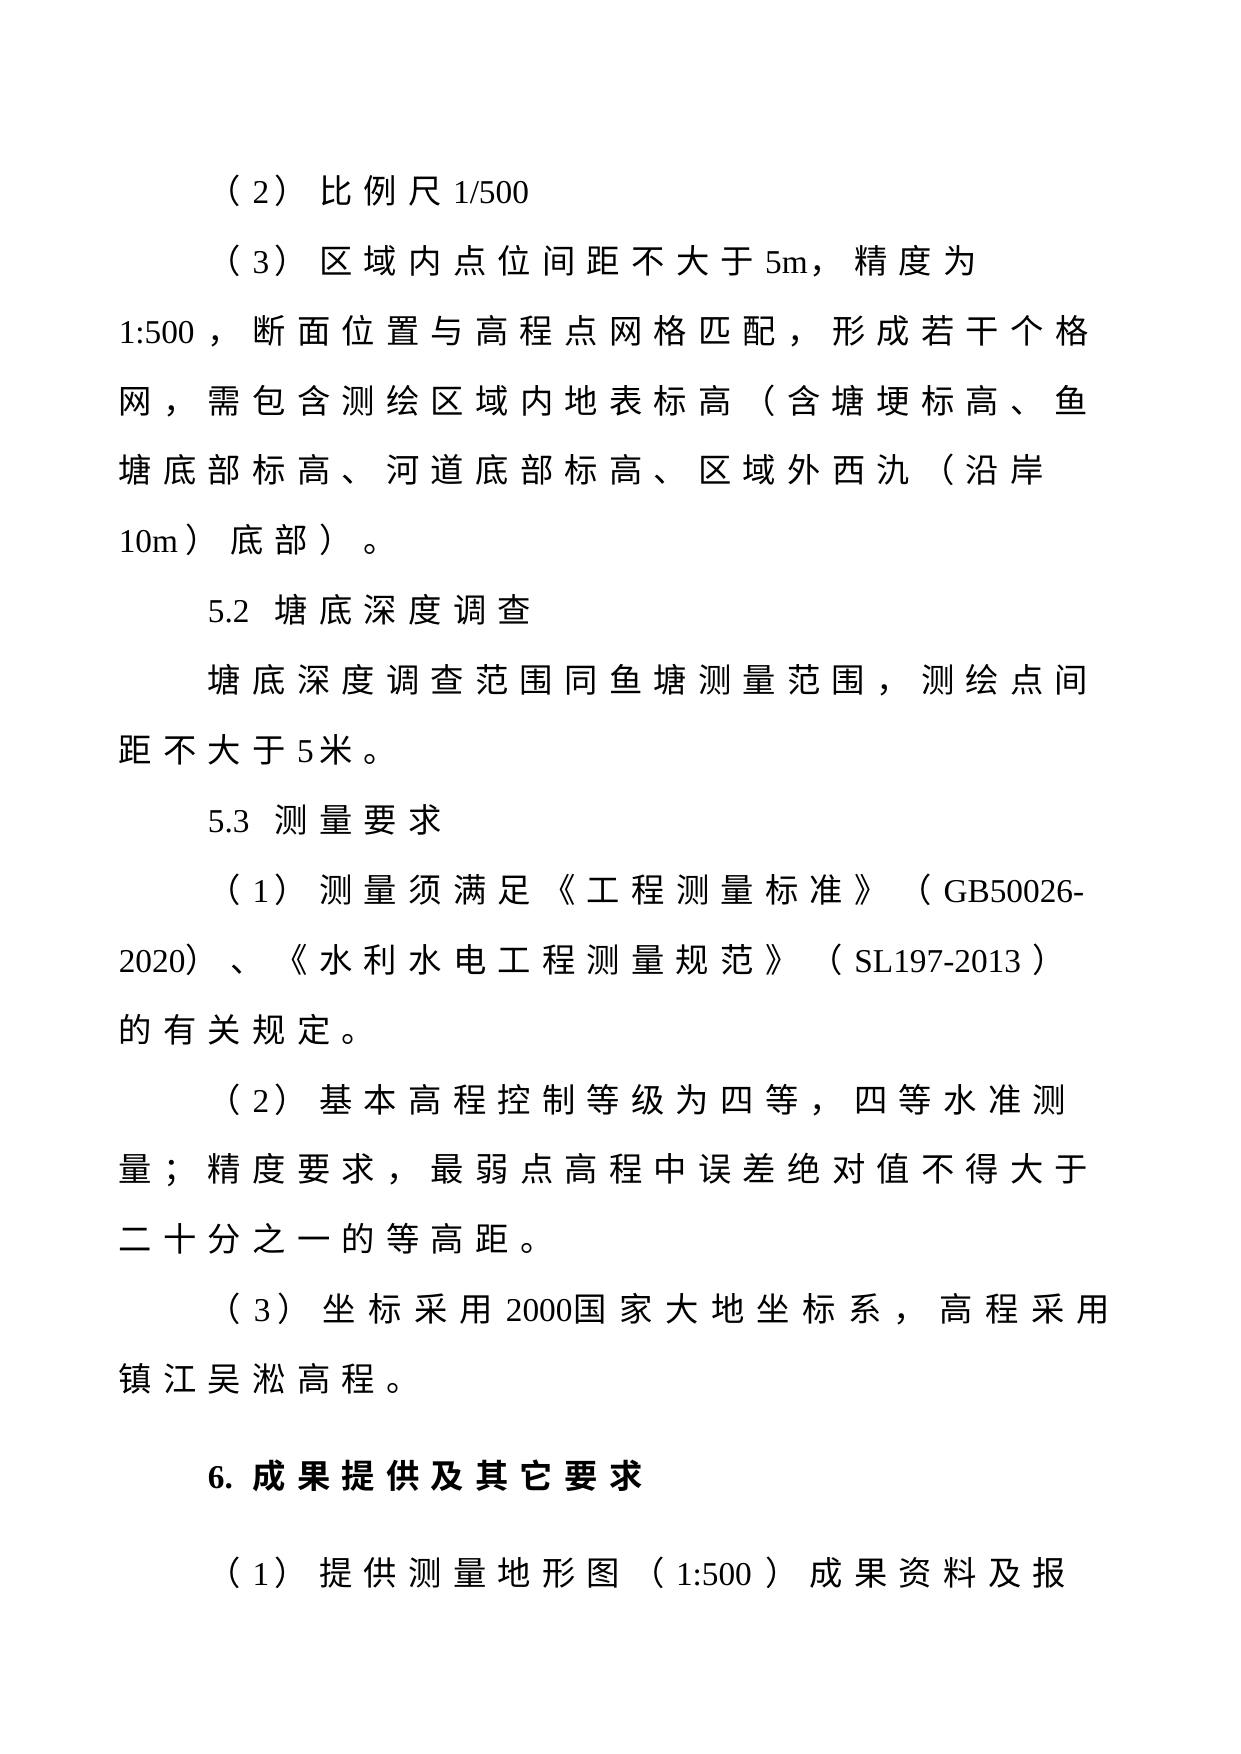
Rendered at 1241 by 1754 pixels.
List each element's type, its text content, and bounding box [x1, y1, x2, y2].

text 塘底深度调查范围同鱼塘测量范围，测绘点间距不大于5米。 [118, 643, 1113, 783]
text 5.3 测量要求 [118, 783, 1113, 853]
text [118, 1536, 1113, 1606]
text 5.2 塘底深度调查 [118, 573, 1113, 643]
text （3）区域内点位间距不大于5m，精度为1:500，断面位置与高程点网格匹配，形成若干个格网，需包含测绘区域内地表标高（含塘埂标高、鱼塘底部标高、河道底部标高、区域外西氿（沿岸10m）底部）。 [118, 224, 1113, 573]
text （3）坐标采用2000国家大地坐标系，高程采用镇江吴淞高程。 [118, 1272, 1122, 1412]
text （1）测量须满足《工程测量标准》（GB50026-2020）、《水利水电工程测量规范》（SL197-2013）的有关规定。 [118, 853, 1113, 1062]
text （2）基本高程控制等级为四等，四等水准测量；精度要求，最弱点高程中误差绝对值不得大于二十分之一的等高距。 [118, 1062, 1113, 1272]
subtitle 6.成果提供及其它要求 [118, 1439, 1122, 1509]
text （2）比例尺1/500 [118, 154, 1113, 224]
